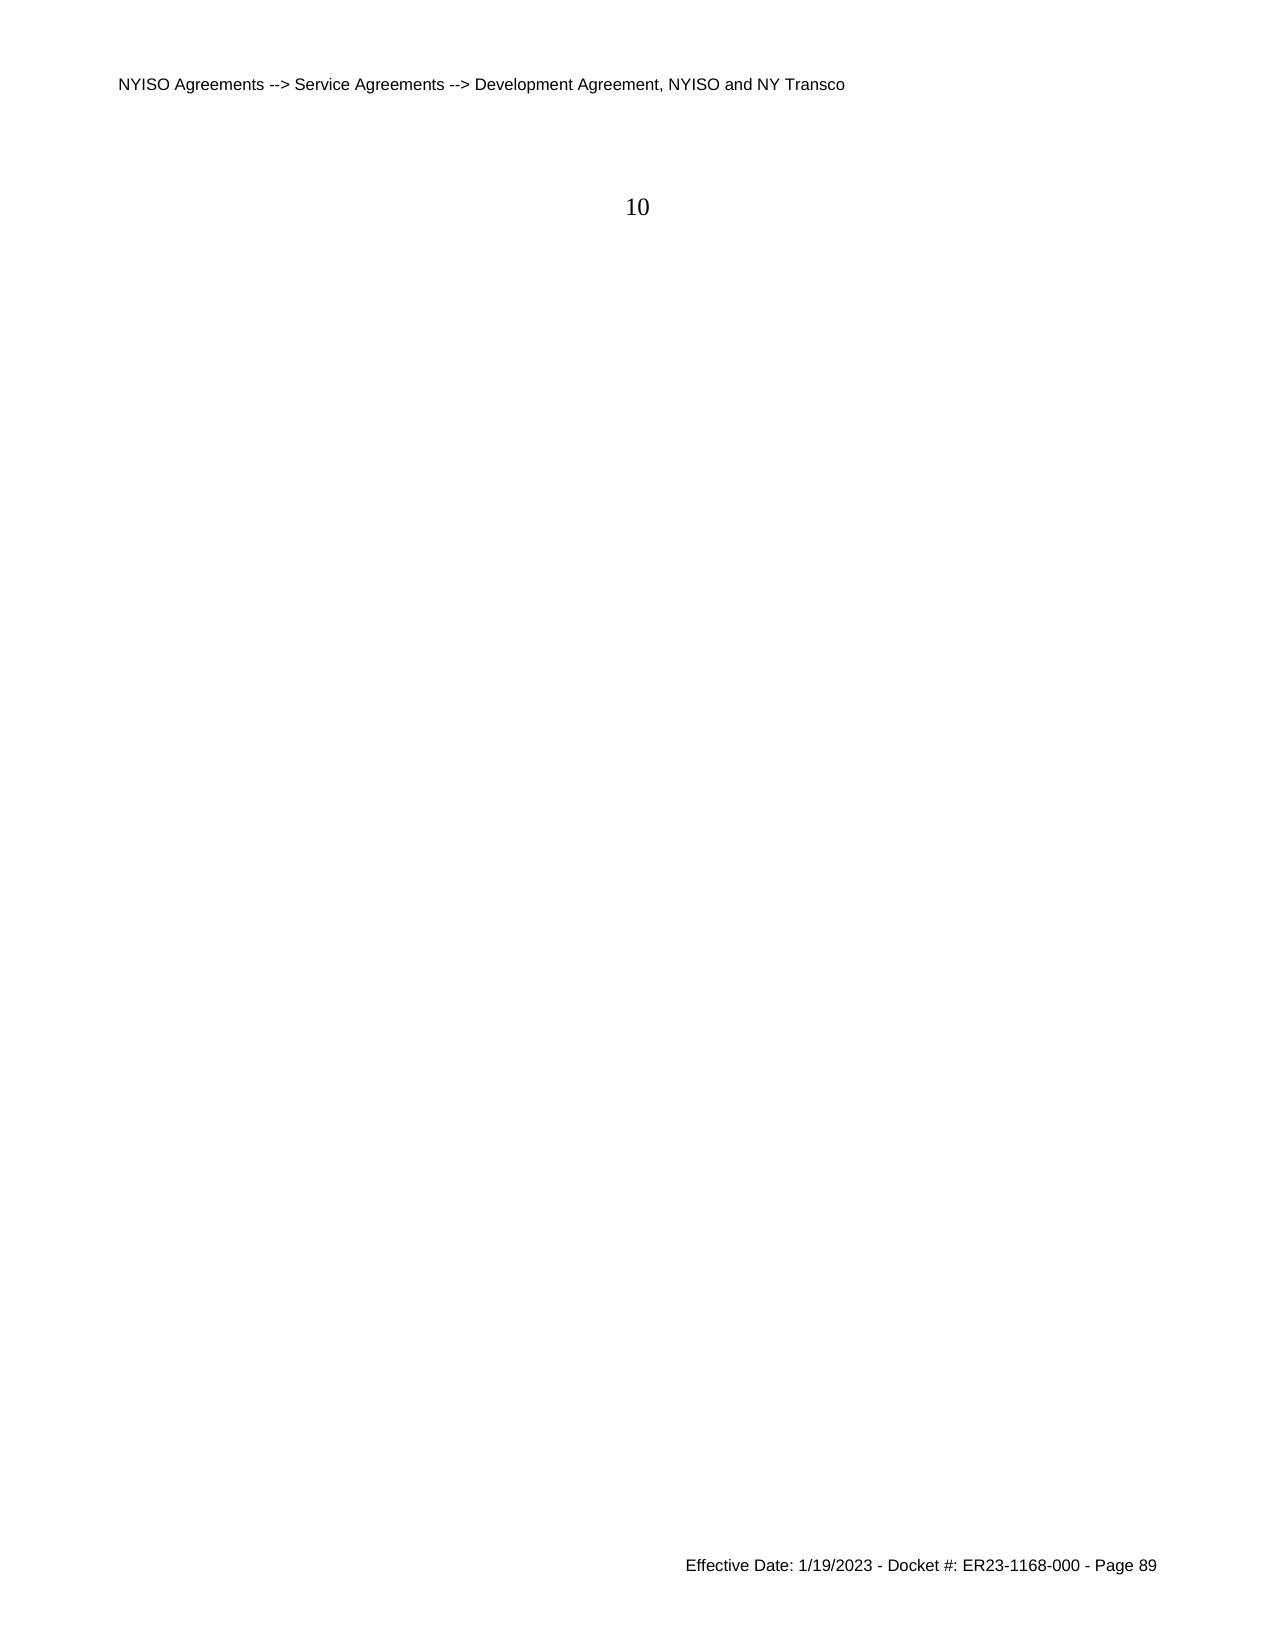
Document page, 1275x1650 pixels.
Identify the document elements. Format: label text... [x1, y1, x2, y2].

text 10 [625, 193, 1275, 222]
